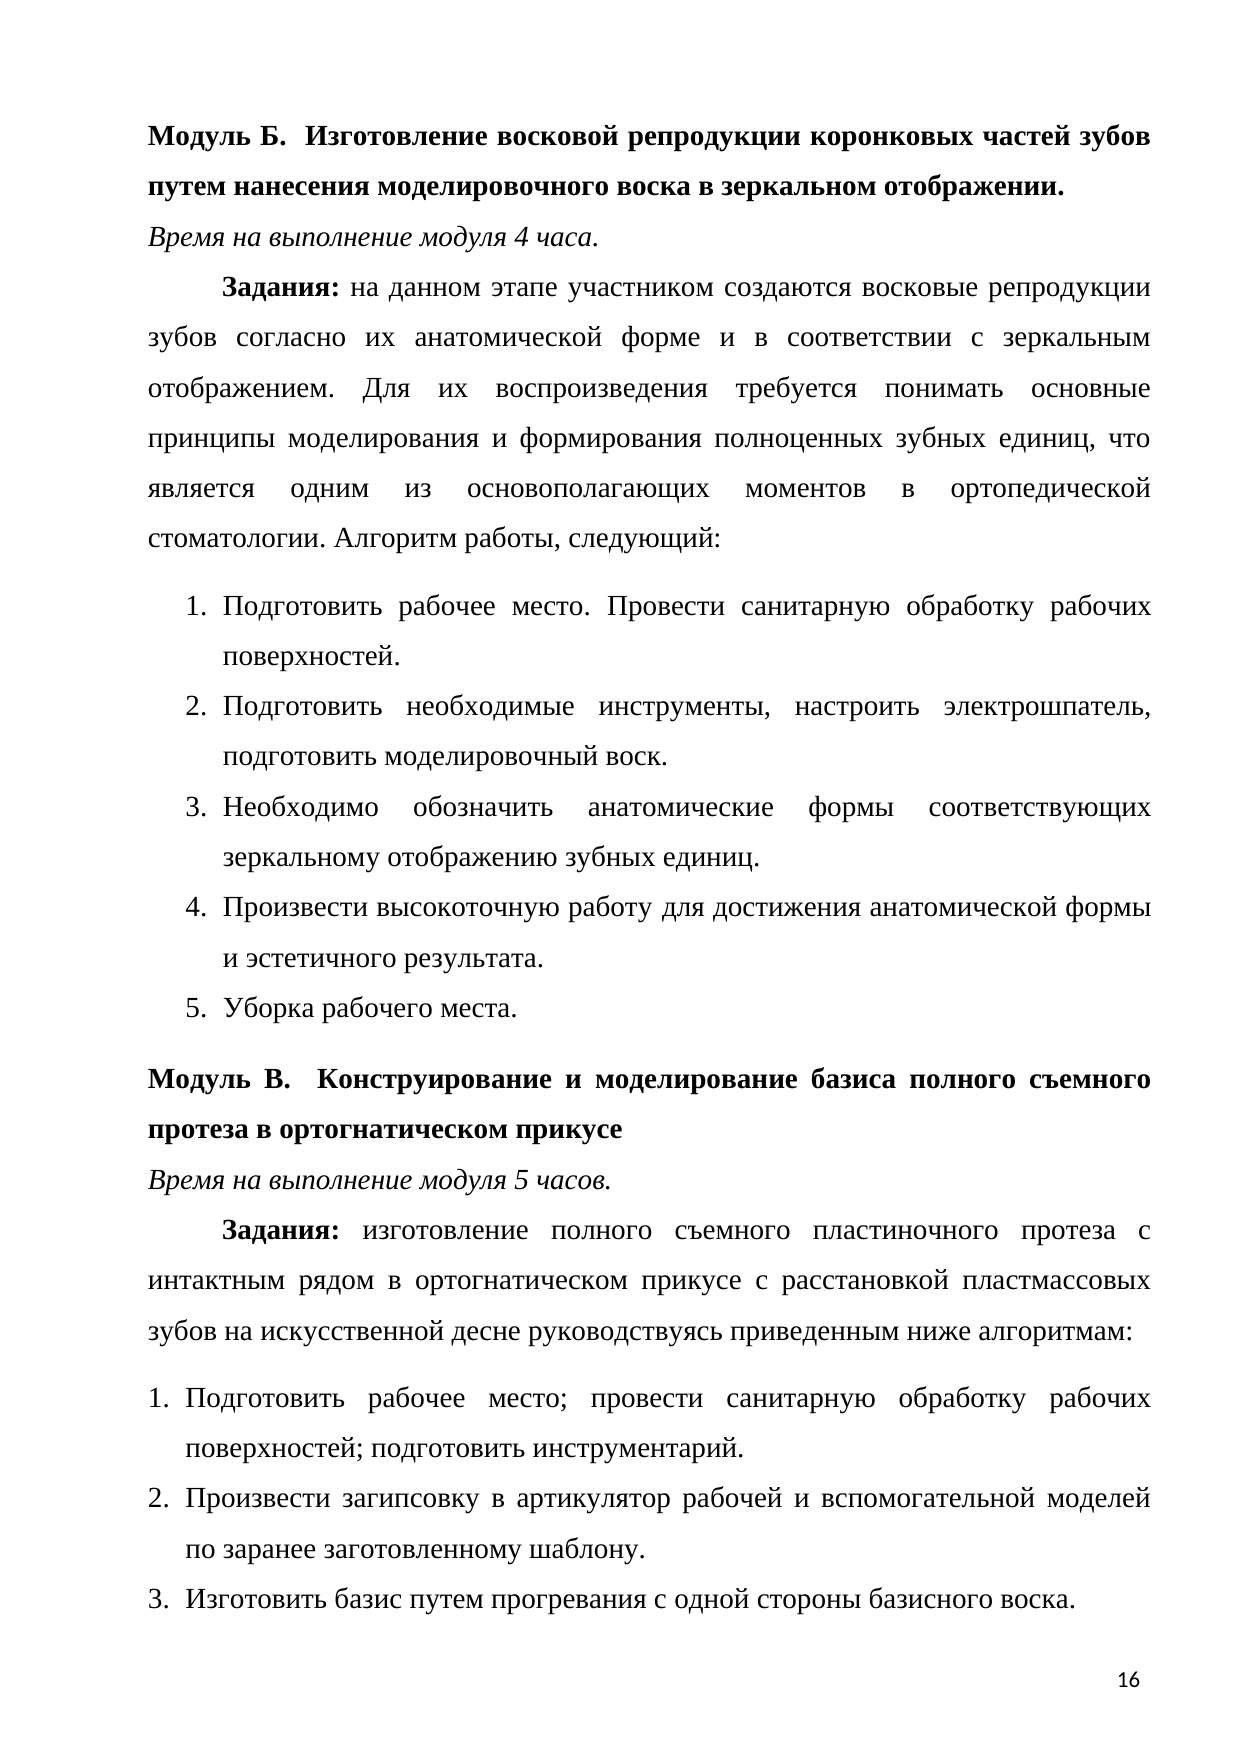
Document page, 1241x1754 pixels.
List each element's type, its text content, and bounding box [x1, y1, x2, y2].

list Подготовить необходимые инструменты, настроить электрошпатель, подготовить моделировочный воск. [185, 688, 1152, 772]
list Подготовить рабочее место; провести санитарную обработку рабочих поверхностей; подготовить инструментарий. [148, 1380, 1152, 1464]
list Произвести высокоточную работу для достижения анатомической формы и эстетичного результата. [185, 889, 1152, 973]
text Модуль Б. Изготовление восковой репродукции коронковых частей зубов путем нанесения моделировочного воска в зеркальном отображении. [148, 118, 1152, 202]
text Время на выполнение модуля 4 часа. [148, 219, 1152, 252]
text Задания: на данном этапе участником создаются восковые репродукции зубов согласно их анатомической форме и в соответствии с зеркальным отображением. Для их воспроизведения требуется понимать основные принципы моделирования и формирования полноценных зубных единиц, что является одним из основополагающих моментов в ортопедической стоматологии. Алгоритм работы, следующий: [148, 269, 1152, 554]
list Подготовить рабочее место. Провести санитарную обработку рабочих поверхностей. [185, 588, 1152, 671]
list Уборка рабочего места. [185, 990, 1152, 1024]
list Необходимо обозначить анатомические формы соответствующих зеркальному отображению зубных единиц. [185, 789, 1152, 873]
text Задания: изготовление полного съемного пластиночного протеза с интактным рядом в ортогнатическом прикусе с расстановкой пластмассовых зубов на искусственной десне руководствуясь приведенным ниже алгоритмам: [148, 1212, 1152, 1346]
text Модуль В. Конструирование и моделирование базиса полного съемного протеза в ортогнатическом прикусе [148, 1061, 1152, 1145]
list Изготовить базис путем прогревания с одной стороны базисного воска. [148, 1581, 1152, 1614]
list Произвести загипсовку в артикулятор рабочей и вспомогательной моделей по заранее заготовленному шаблону. [148, 1480, 1152, 1564]
text Время на выполнение модуля 5 часов. [148, 1162, 1152, 1195]
